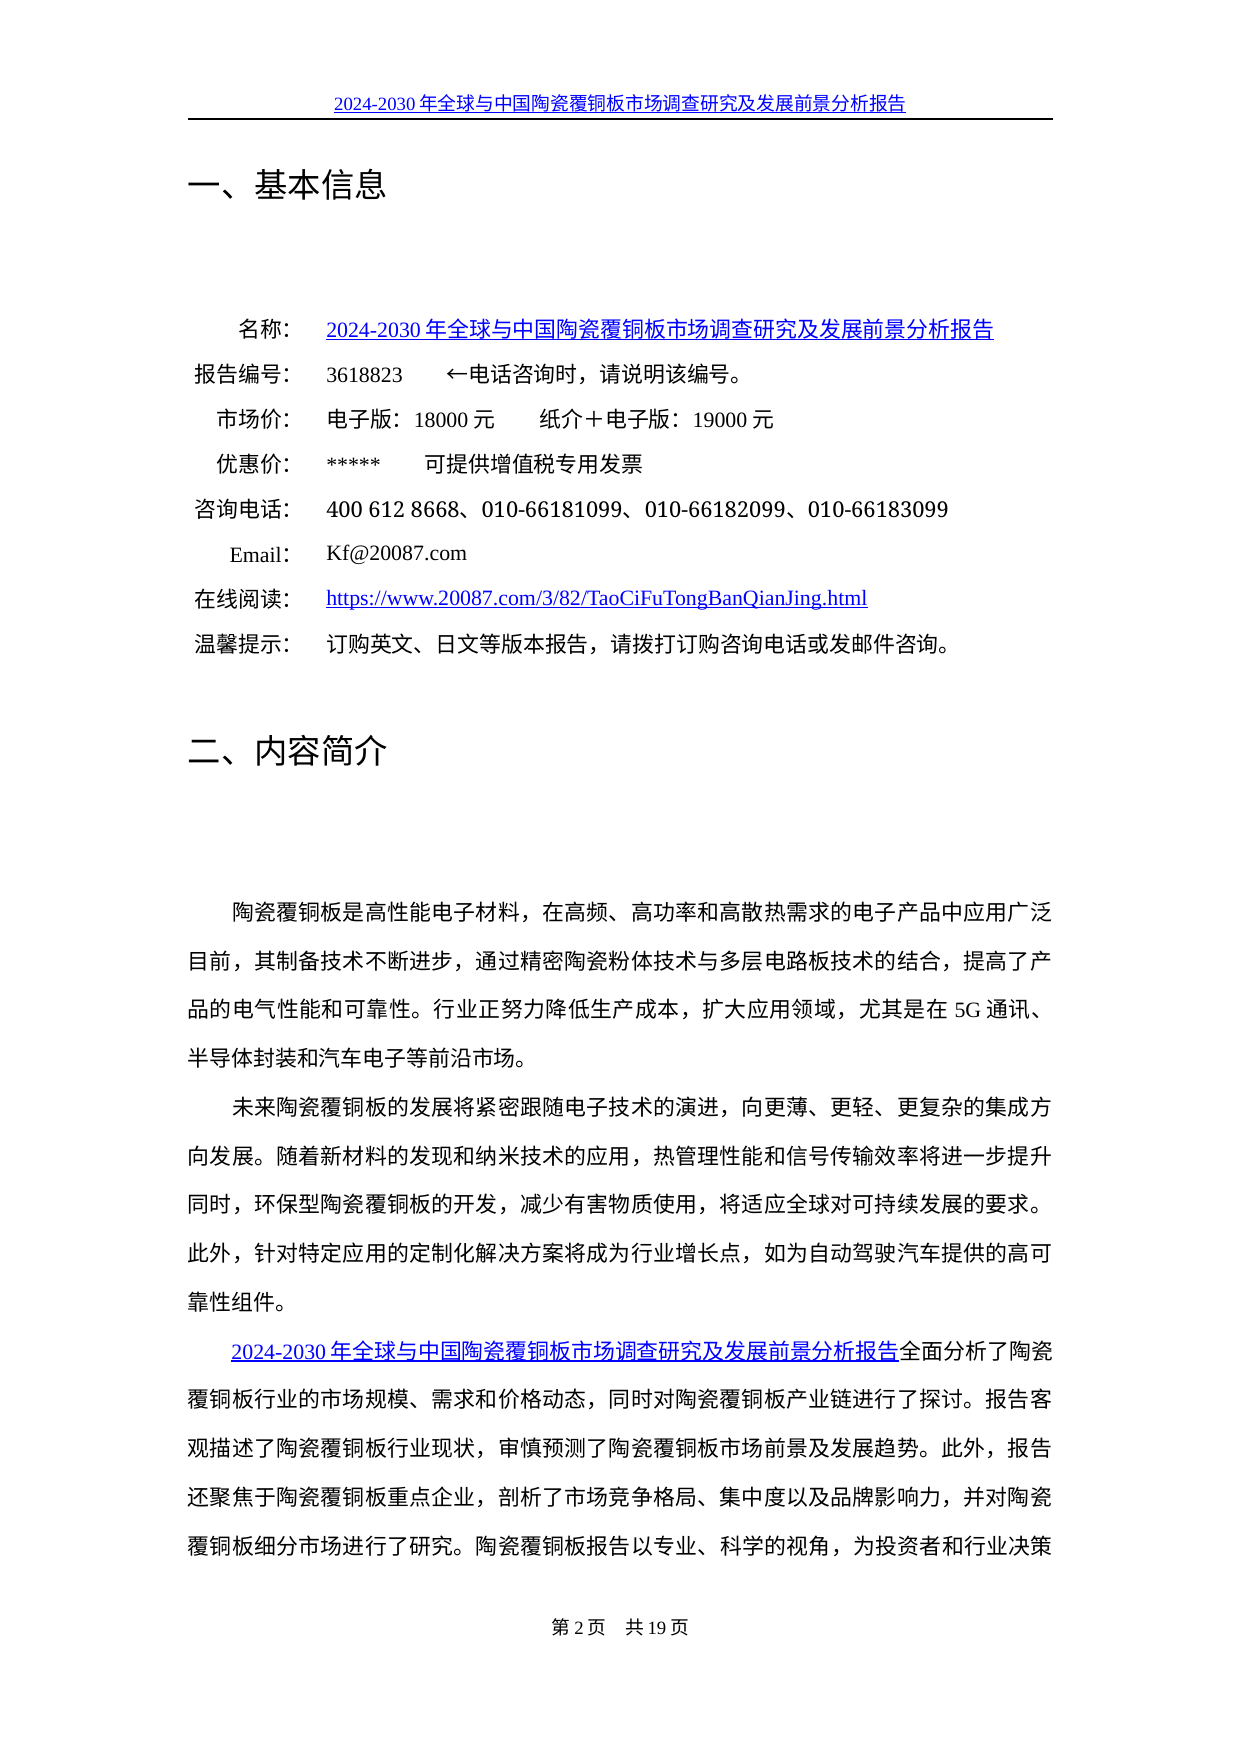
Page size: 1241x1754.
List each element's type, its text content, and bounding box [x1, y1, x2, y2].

table_cell 报告编号： [167, 357, 315, 402]
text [187, 894, 1053, 1561]
table_cell 在线阅读： [167, 582, 315, 627]
table_cell ***** 可提供增值税专用发票 [315, 447, 1073, 492]
table_cell 订购英文、日文等版本报告，请拨打订购咨询电话或发邮件咨询。 [315, 627, 1073, 672]
title 二、内容简介 [187, 717, 1053, 782]
table_cell 温馨提示： [167, 627, 315, 672]
table_cell [315, 582, 1073, 627]
table_cell Email： [167, 537, 315, 582]
table_cell 咨询电话： [167, 492, 315, 537]
table_header 2024-2030年全球与中国陶瓷覆铜板市场调查研究及发展前景分析报告 [315, 312, 1073, 357]
table_cell 电子版：18000 元 纸介＋电子版：19000 元 [315, 402, 1073, 447]
title 一、基本信息 [187, 150, 1053, 215]
table_cell Kf@20087.com [315, 537, 1073, 582]
table_cell 400 612 8668、010-66181099、010-66182099、010-66183099 [315, 492, 1073, 537]
table_cell 优惠价： [167, 447, 315, 492]
table_cell 市场价： [167, 402, 315, 447]
table_cell 3618823 ←电话咨询时，请说明该编号。 [315, 357, 1073, 402]
table_header 名称： [167, 312, 315, 357]
